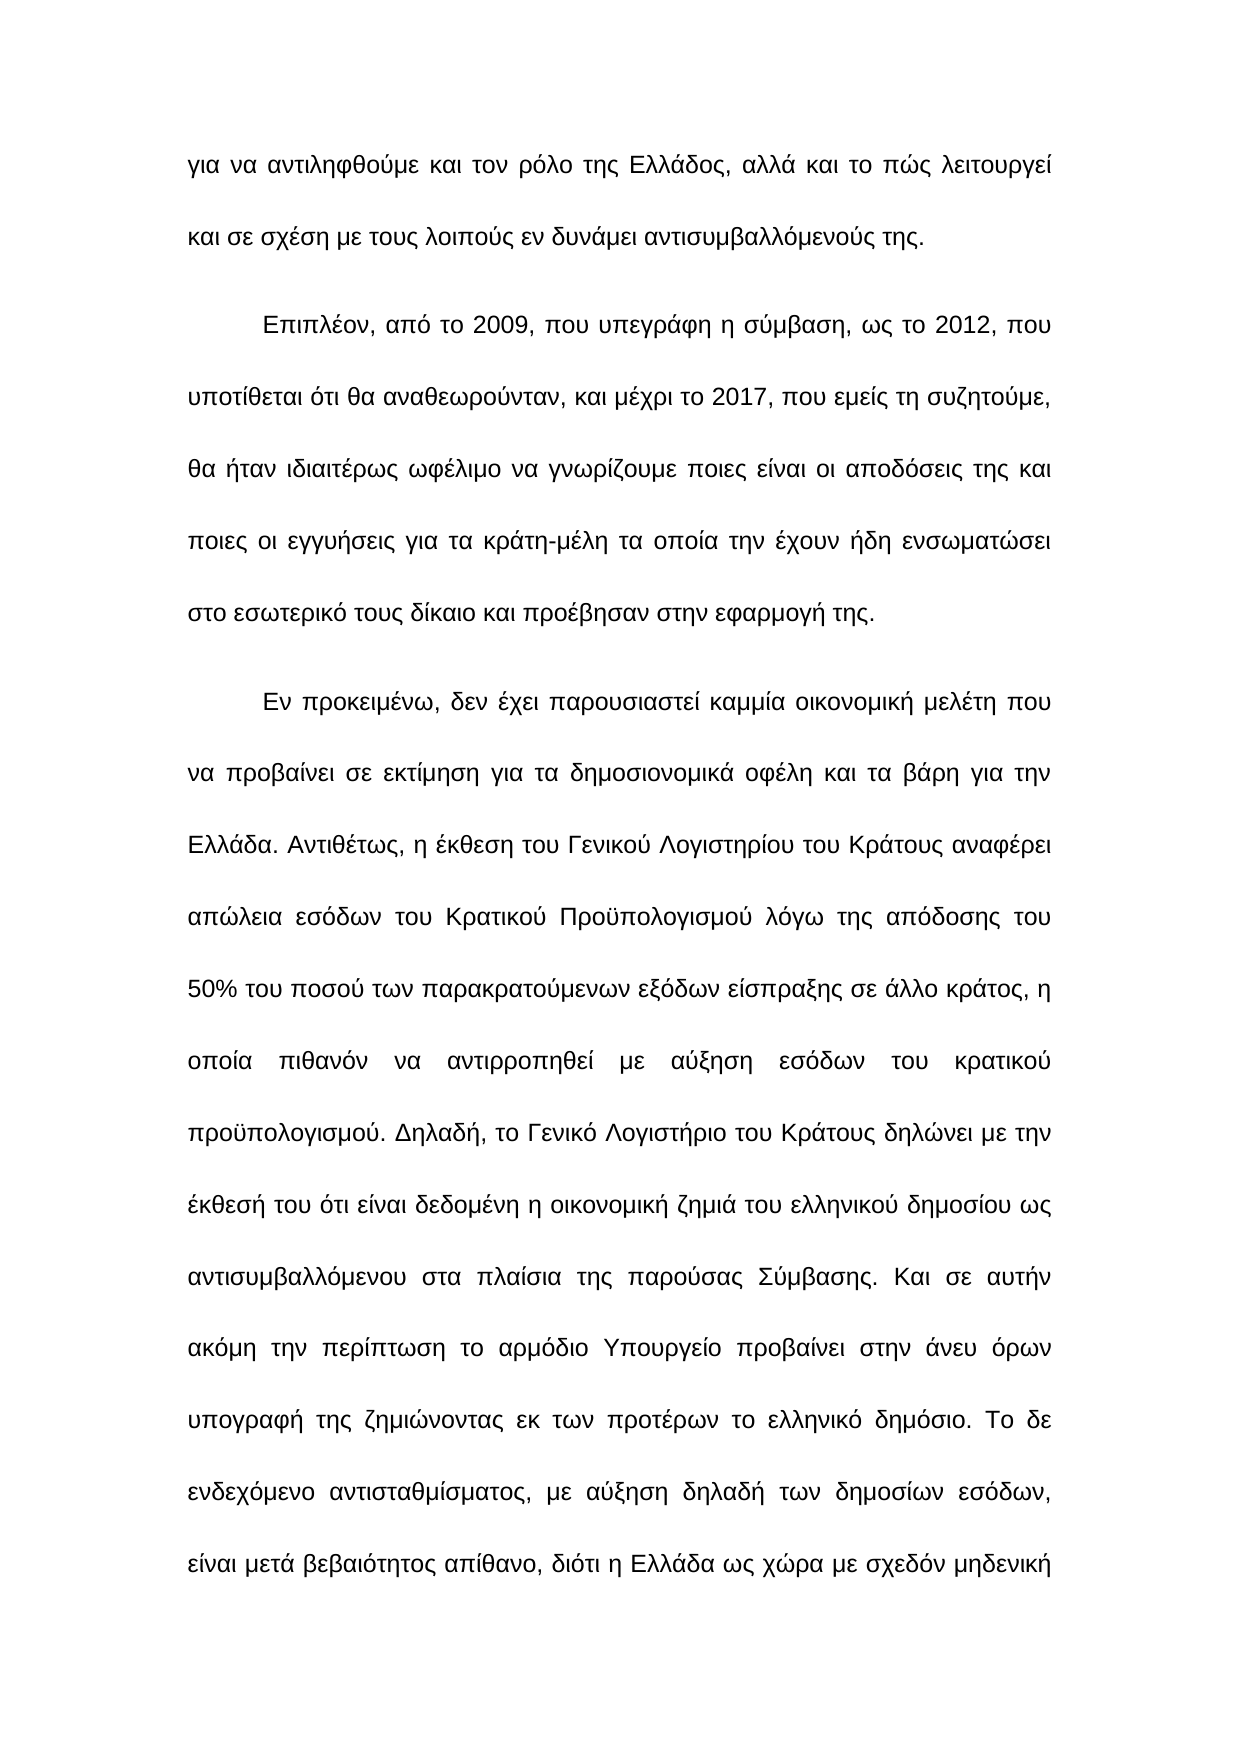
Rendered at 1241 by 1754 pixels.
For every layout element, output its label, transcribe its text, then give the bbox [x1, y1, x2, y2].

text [187, 150, 1053, 251]
text Επιπλέον, από το 2009, που υπεγράφη η σύμβαση, ως το 2012, που υποτίθεται ότι θα αναθεωρούνταν, και μέχρι το 2017, που εμείς τη συζητούμε, θα ήταν ιδιαιτέρως ωφέλιμο να γνωρίζουμε ποιες είναι οι αποδόσεις της και ποιες οι εγγυήσεις για τα κράτη-μέλη τα οποία την έχουν ήδη ενσωματώσει στο εσωτερικό τους δίκαιο και προέβησαν στην εφαρμογή της. [187, 310, 1053, 627]
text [187, 686, 1053, 1578]
